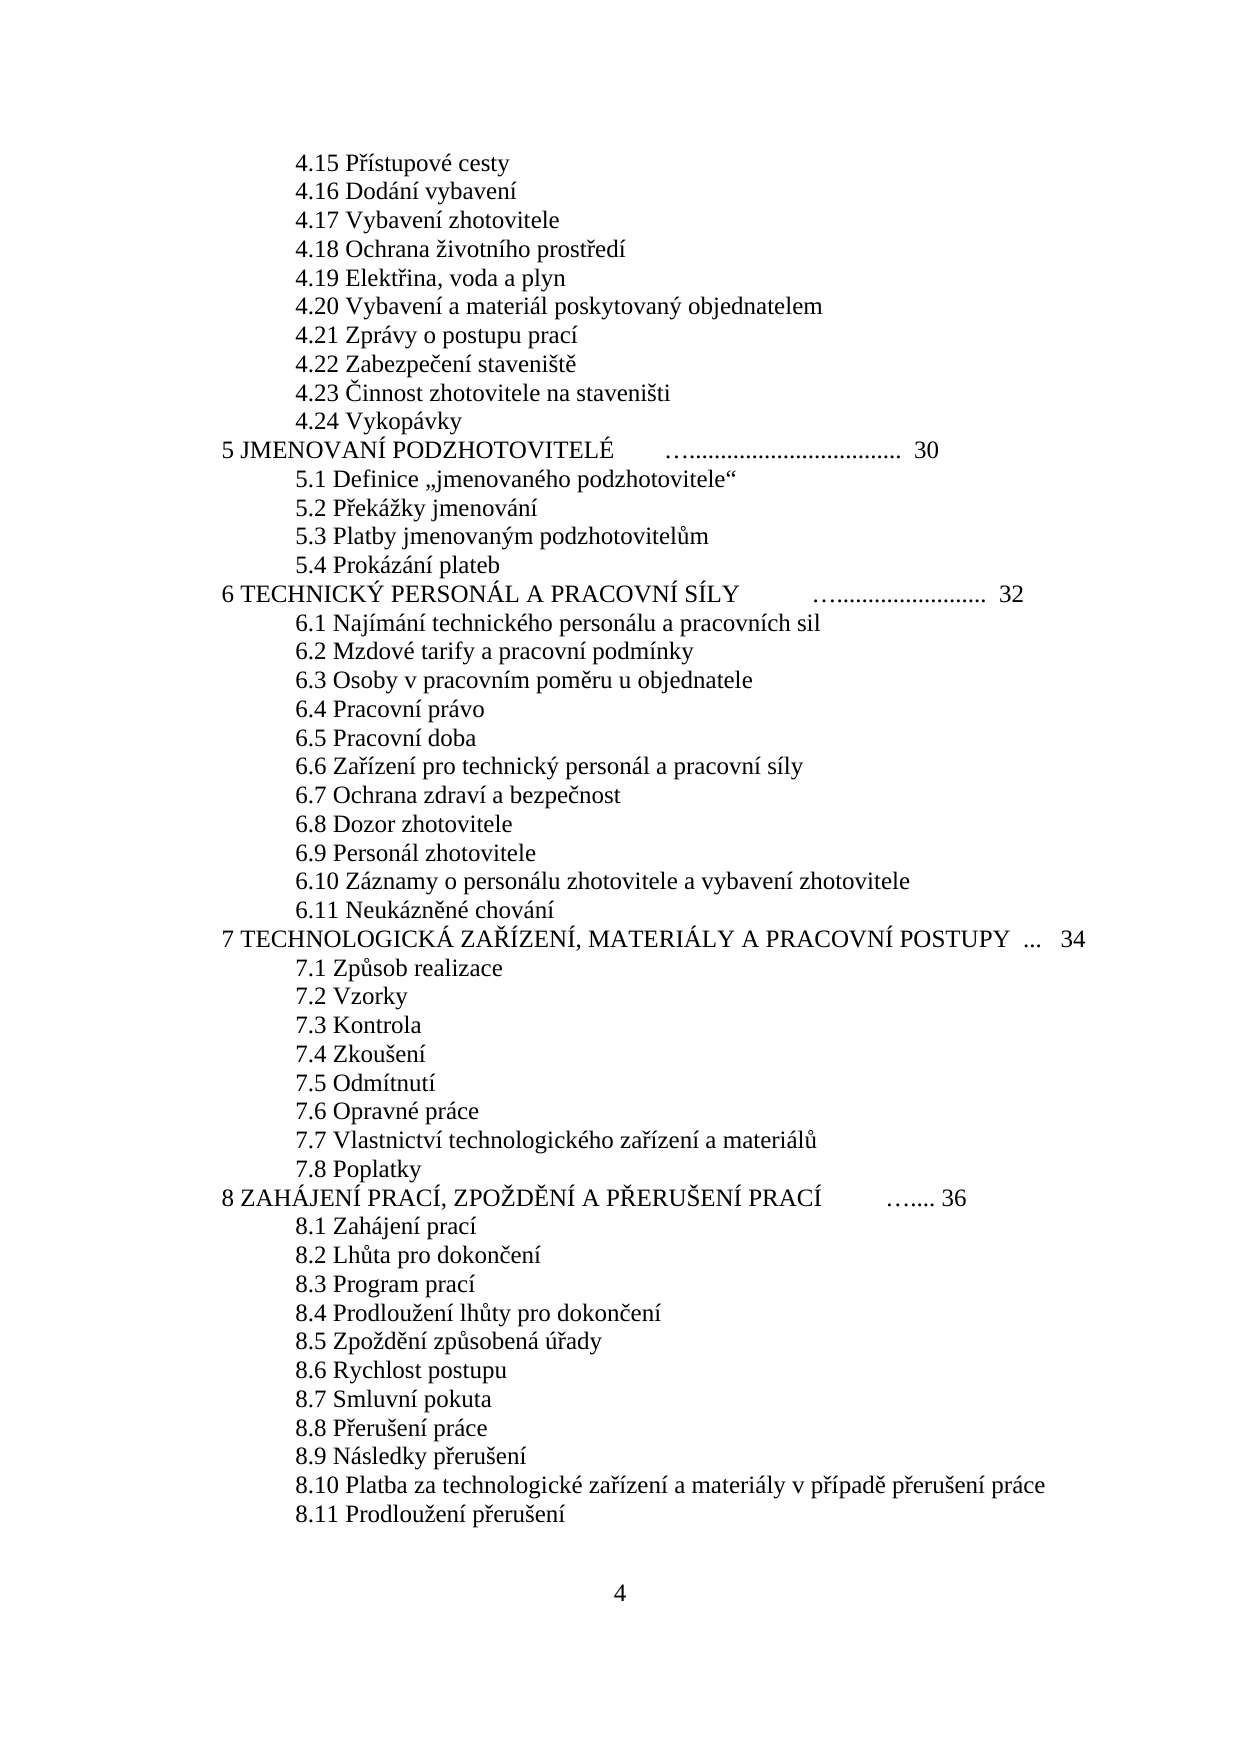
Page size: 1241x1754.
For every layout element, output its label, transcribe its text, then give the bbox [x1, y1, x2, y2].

text 7.6 Opravné práce [148, 1096, 1093, 1125]
text 8 ZAHÁJENÍ PRACÍ, ZPOŽDĚNÍ A PŘERUŠENÍ PRACÍ ….... 36 [148, 1183, 1093, 1211]
text 4.22 Zabezpečení staveniště [148, 349, 1093, 378]
text 8.8 Přerušení práce [148, 1413, 1093, 1441]
text 6.7 Ochrana zdraví a bezpečnost [148, 780, 1093, 809]
text 6.11 Neukázněné chování [148, 895, 1093, 924]
text 5 JMENOVANÍ PODZHOTOVITELÉ ….................................. 30 [148, 435, 1093, 464]
text 4.19 Elektřina, voda a plyn [148, 263, 1093, 291]
text 6.10 Záznamy o personálu zhotovitele a vybavení zhotovitele [148, 866, 1093, 895]
text 7 TECHNOLOGICKÁ ZAŘÍZENÍ, MATERIÁLY A PRACOVNÍ POSTUPY ... 34 [148, 924, 1093, 953]
text 6.3 Osoby v pracovním poměru u objednatele [148, 665, 1093, 694]
text 5.3 Platby jmenovaným podzhotovitelům [148, 521, 1093, 550]
text 8.4 Prodloužení lhůty pro dokončení [148, 1298, 1093, 1326]
text 4.23 Činnost zhotovitele na staveništi [148, 378, 1093, 406]
text 6.1 Najímání technického personálu a pracovních sil [148, 608, 1093, 636]
text 7.7 Vlastnictví technologického zařízení a materiálů [148, 1125, 1093, 1154]
text 4.24 Vykopávky [148, 406, 1093, 435]
text 6.2 Mzdové tarify a pracovní podmínky [148, 636, 1093, 665]
text 4.18 Ochrana životního prostředí [148, 234, 1093, 263]
text 6.5 Pracovní doba [148, 723, 1093, 751]
text 8.3 Program prací [148, 1269, 1093, 1298]
text 6 TECHNICKÝ PERSONÁL A PRACOVNÍ SÍLY …........................ 32 [148, 579, 1093, 608]
text 7.3 Kontrola [148, 1010, 1093, 1039]
text 7.1 Způsob realizace [148, 953, 1093, 981]
text 7.5 Odmítnutí [148, 1068, 1093, 1096]
text 8.5 Zpoždění způsobená úřady [148, 1326, 1093, 1355]
text 6.4 Pracovní právo [148, 694, 1093, 723]
text 7.8 Poplatky [148, 1154, 1093, 1183]
text 6.9 Personál zhotovitele [148, 838, 1093, 866]
text 7.2 Vzorky [148, 981, 1093, 1010]
text 8.9 Následky přerušení [148, 1441, 1093, 1470]
text 4.17 Vybavení zhotovitele [148, 205, 1093, 234]
text 4.21 Zprávy o postupu prací [148, 320, 1093, 349]
text 8.2 Lhůta pro dokončení [148, 1240, 1093, 1269]
text 8.7 Smluvní pokuta [148, 1384, 1093, 1413]
text 8.10 Platba za technologické zařízení a materiály v případě přerušení práce [148, 1470, 1093, 1499]
text 4.20 Vybavení a materiál poskytovaný objednatelem [148, 291, 1093, 320]
text 4.16 Dodání vybavení [148, 176, 1093, 205]
text 6.8 Dozor zhotovitele [148, 809, 1093, 838]
text 8.1 Zahájení prací [148, 1211, 1093, 1240]
text 6.6 Zařízení pro technický personál a pracovní síly [148, 751, 1093, 780]
text 8.6 Rychlost postupu [148, 1355, 1093, 1384]
text 5.4 Prokázání plateb [148, 550, 1093, 579]
text 5.2 Překážky jmenování [148, 493, 1093, 521]
text 8.11 Prodloužení přerušení [148, 1499, 1093, 1528]
text 5.1 Definice „jmenovaného podzhotovitele“ [148, 464, 1093, 493]
text 7.4 Zkoušení [148, 1039, 1093, 1068]
text 4.15 Přístupové cesty [148, 148, 1093, 176]
